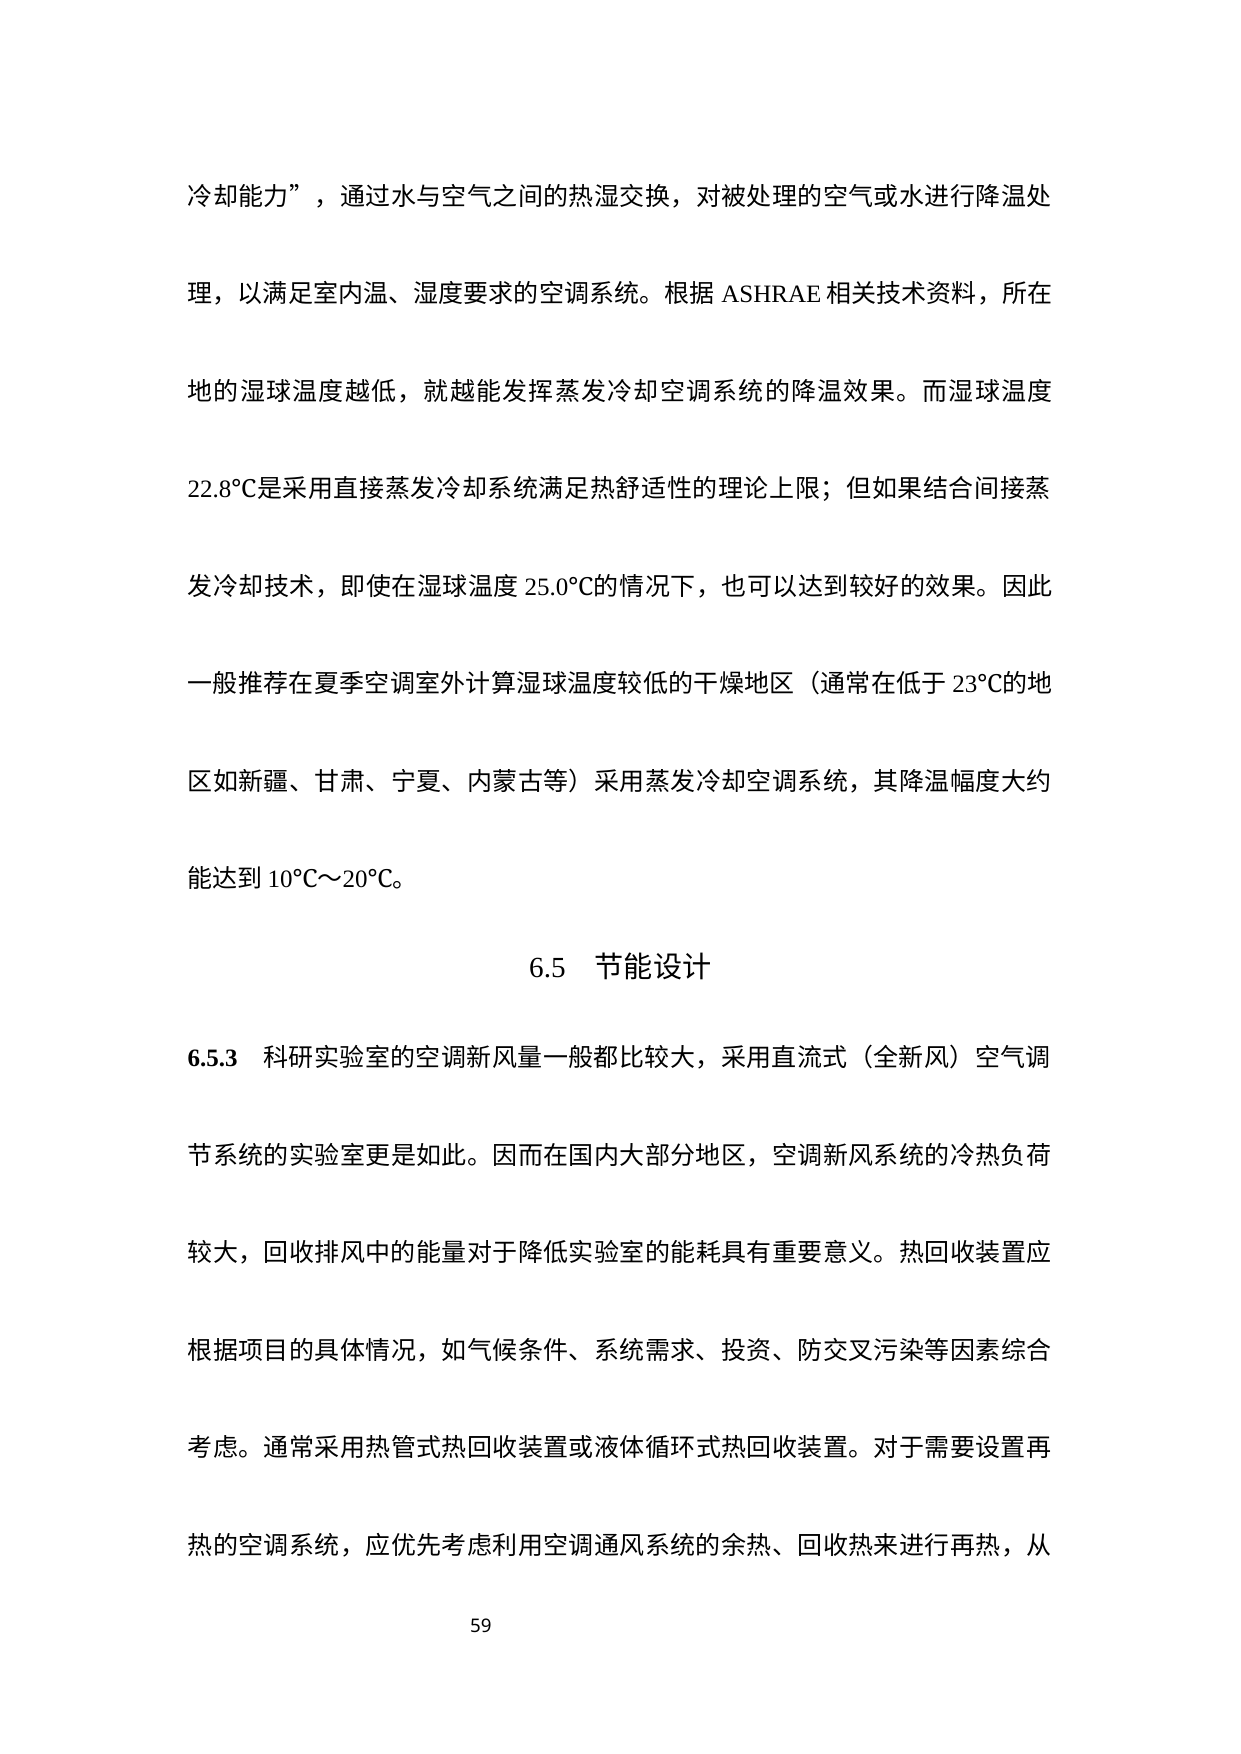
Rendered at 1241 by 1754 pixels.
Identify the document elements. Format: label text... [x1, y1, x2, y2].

text 6.5 节能设计 [187, 944, 1053, 986]
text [187, 1023, 1053, 1576]
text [187, 162, 1053, 909]
